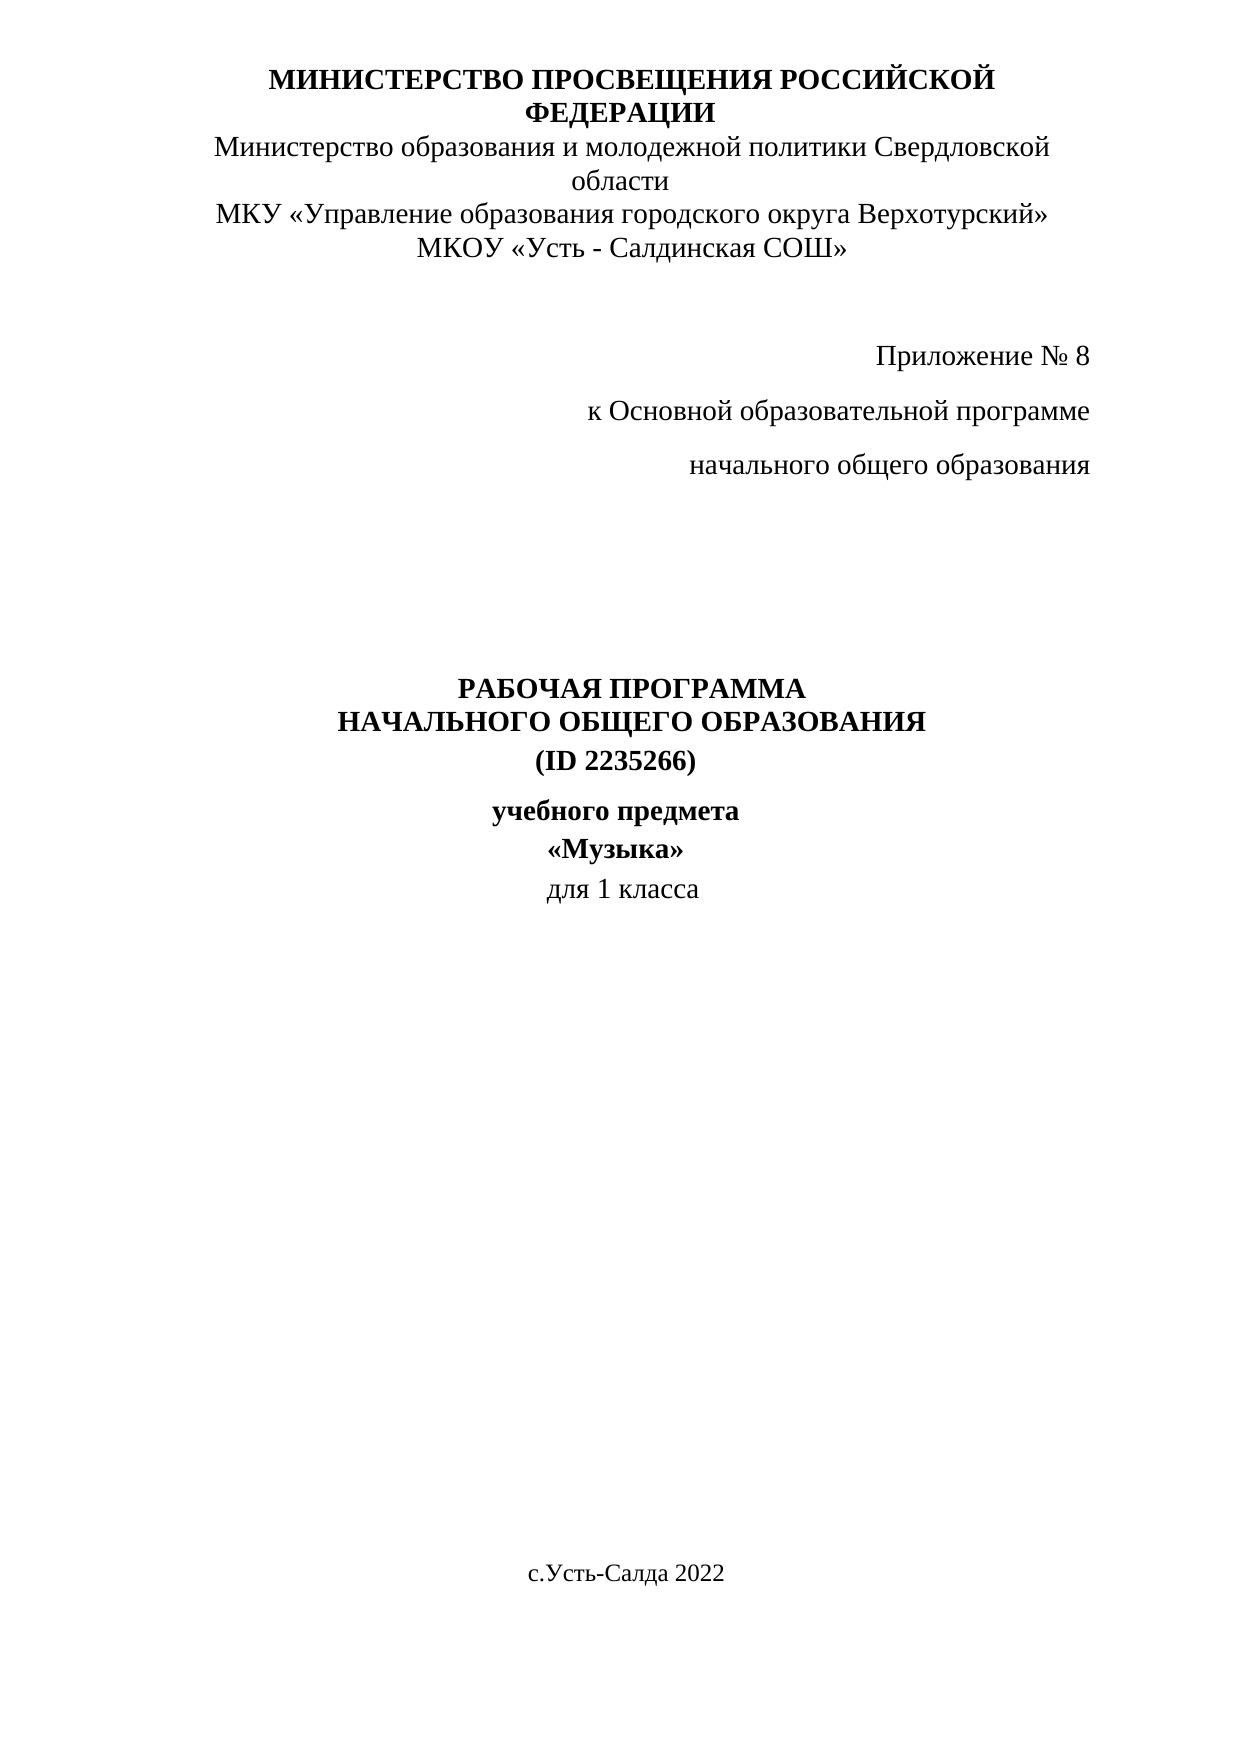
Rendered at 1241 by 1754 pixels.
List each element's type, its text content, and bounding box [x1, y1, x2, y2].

text РАБОЧАЯ ПРОГРАММА [150, 671, 1090, 704]
text для 1 класса [150, 873, 1096, 904]
text МИНИСТЕРСТВО ПРОСВЕЩЕНИЯ РОССИЙСКОЙ ФЕДЕРАЦИИ [150, 62, 1090, 129]
text с.Усть-Салда 2022 [150, 1559, 724, 1587]
text начального общего образования [150, 447, 1090, 481]
text Министерство образования и молодежной политики Свердловской области [150, 129, 1090, 196]
text к Основной образовательной программе [150, 393, 1090, 426]
text (ID 2235266) [150, 745, 1081, 777]
text МКОУ «Усть - Салдинская СОШ» [150, 230, 1090, 263]
text МКУ «Управление образования городского округа Верхотурский» [150, 196, 1090, 230]
text Приложение № 8 [150, 338, 1090, 372]
text НАЧАЛЬНОГО ОБЩЕГО ОБРАЗОВАНИЯ [150, 704, 1090, 738]
text «Музыка» [150, 833, 1081, 865]
text учебного предмета [150, 794, 1081, 826]
